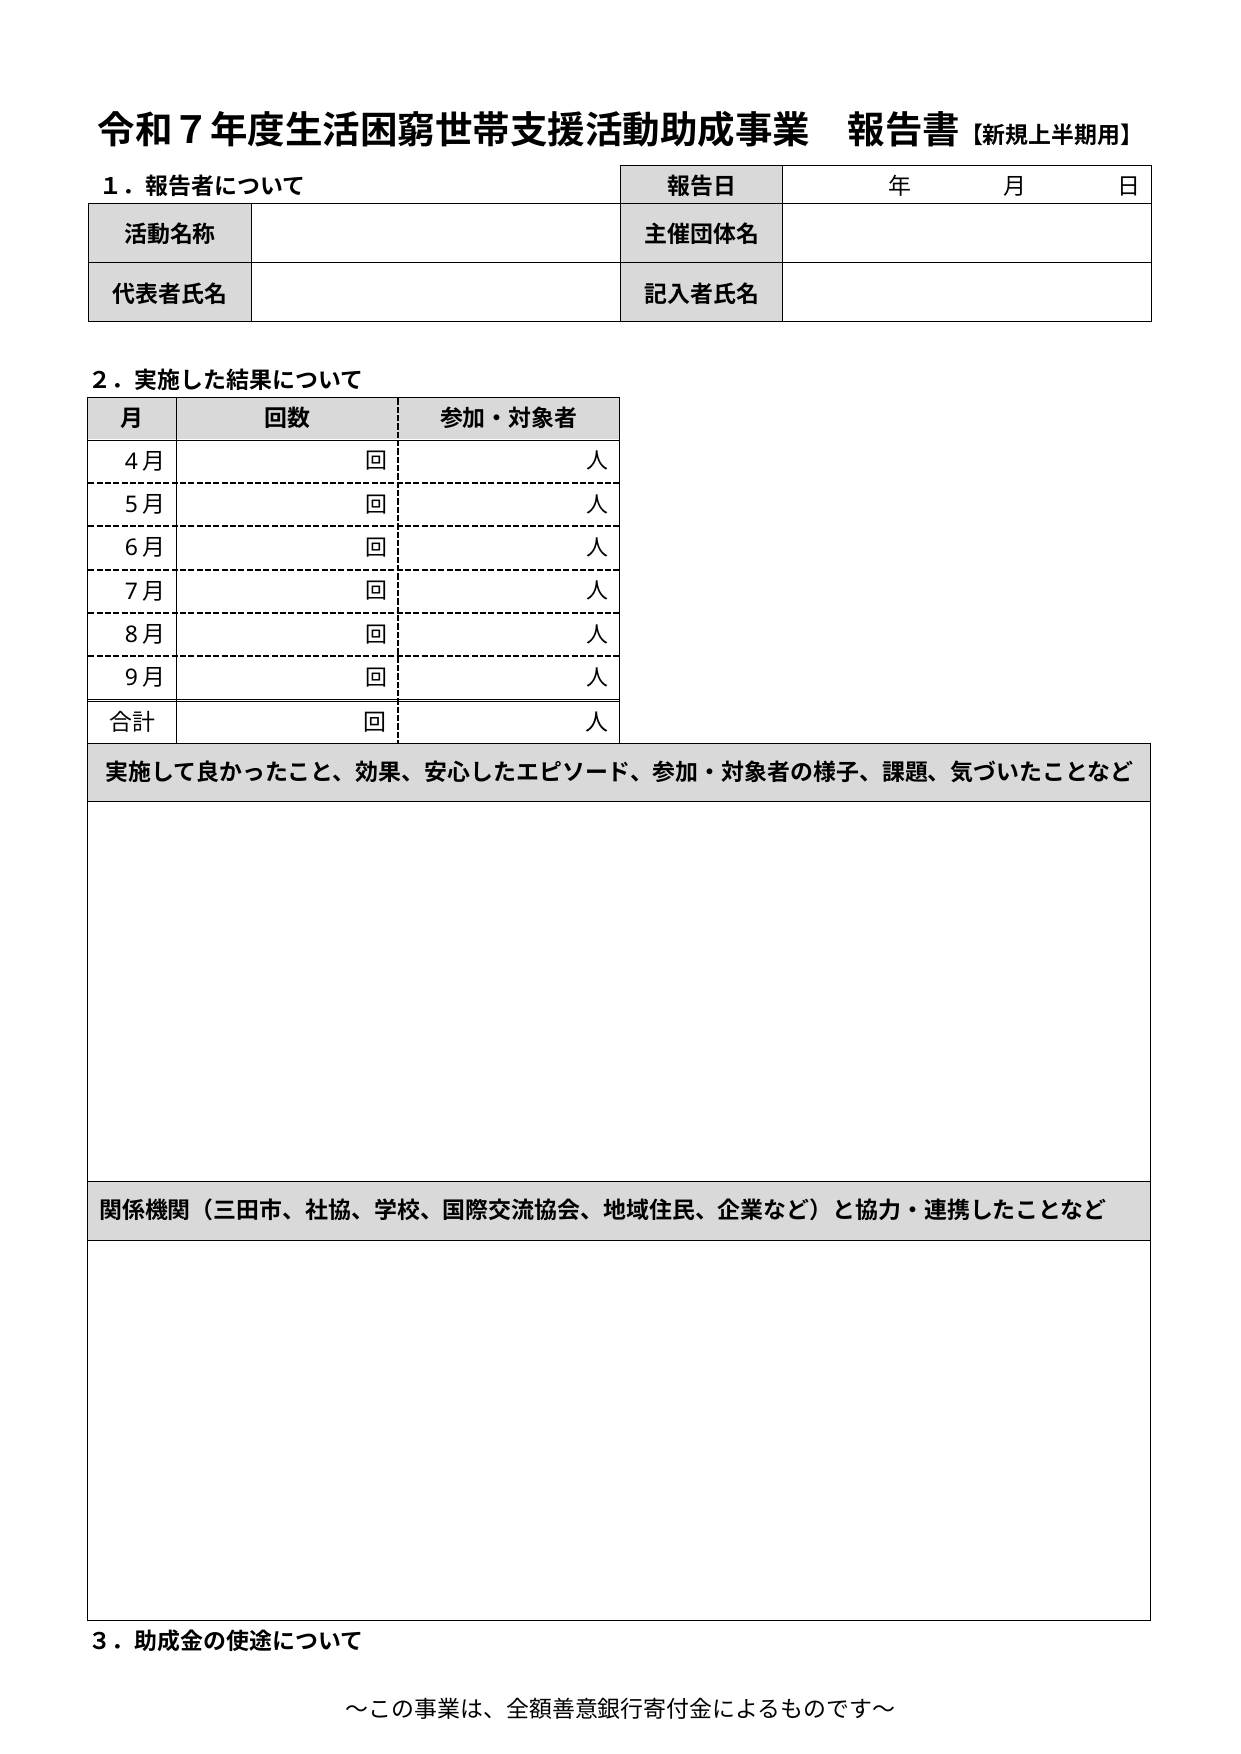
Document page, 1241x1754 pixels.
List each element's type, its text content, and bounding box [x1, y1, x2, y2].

table_cell 回 [177, 482, 398, 525]
table_header 回数 [177, 398, 398, 439]
table_cell [252, 204, 620, 262]
table_cell 人 [398, 569, 619, 612]
table_cell 7月 [88, 569, 176, 612]
table_cell 9月 [88, 655, 176, 698]
text 令和７年度生活困窮世帯支援活動助成事業 報告書【新規上半期用】 [89, 89, 1152, 164]
table_cell 回 [177, 612, 398, 655]
table_cell 人 [398, 441, 619, 482]
table_header １．報告者について [88, 165, 620, 203]
table_cell 人 [398, 525, 619, 568]
table_cell 6月 [88, 525, 176, 568]
table_cell [783, 263, 1151, 321]
table_cell 回 [177, 569, 398, 612]
table_cell 人 [398, 702, 619, 743]
text ２．実施した結果について [89, 360, 1152, 397]
text ３．助成金の使途について [89, 1621, 1152, 1658]
table_cell 8月 [88, 612, 176, 655]
table_cell [252, 263, 620, 321]
table_cell 人 [398, 612, 619, 655]
table_header 報告日 [621, 166, 782, 203]
table_cell 記入者氏名 [621, 263, 782, 321]
table_cell 関係機関（三田市、社協、学校、国際交流協会、地域住民、企業など）と協力・連携したことなど [88, 1182, 1150, 1240]
table_cell [783, 204, 1151, 262]
table_cell 代表者氏名 [89, 263, 251, 321]
table_cell 4月 [88, 441, 176, 482]
table_cell 実施して良かったこと、効果、安心したエピソード、参加・対象者の様子、課題、気づいたことなど [88, 744, 1150, 801]
table_header 参加・対象者 [398, 398, 619, 439]
table_cell 5月 [88, 482, 176, 525]
table_cell 回 [177, 702, 398, 743]
table_cell 人 [398, 482, 619, 525]
table_header 年 月 日 [783, 166, 1151, 203]
table_cell 回 [177, 655, 398, 698]
table_cell 回 [177, 525, 398, 568]
table_cell [88, 802, 1150, 1181]
table_cell 合計 [88, 702, 176, 743]
table_cell 人 [398, 655, 619, 698]
table_cell [88, 1241, 1150, 1619]
table_cell 主催団体名 [621, 204, 782, 262]
table_cell 回 [177, 441, 398, 482]
table_cell 活動名称 [89, 204, 251, 262]
table_header 月 [88, 398, 176, 439]
